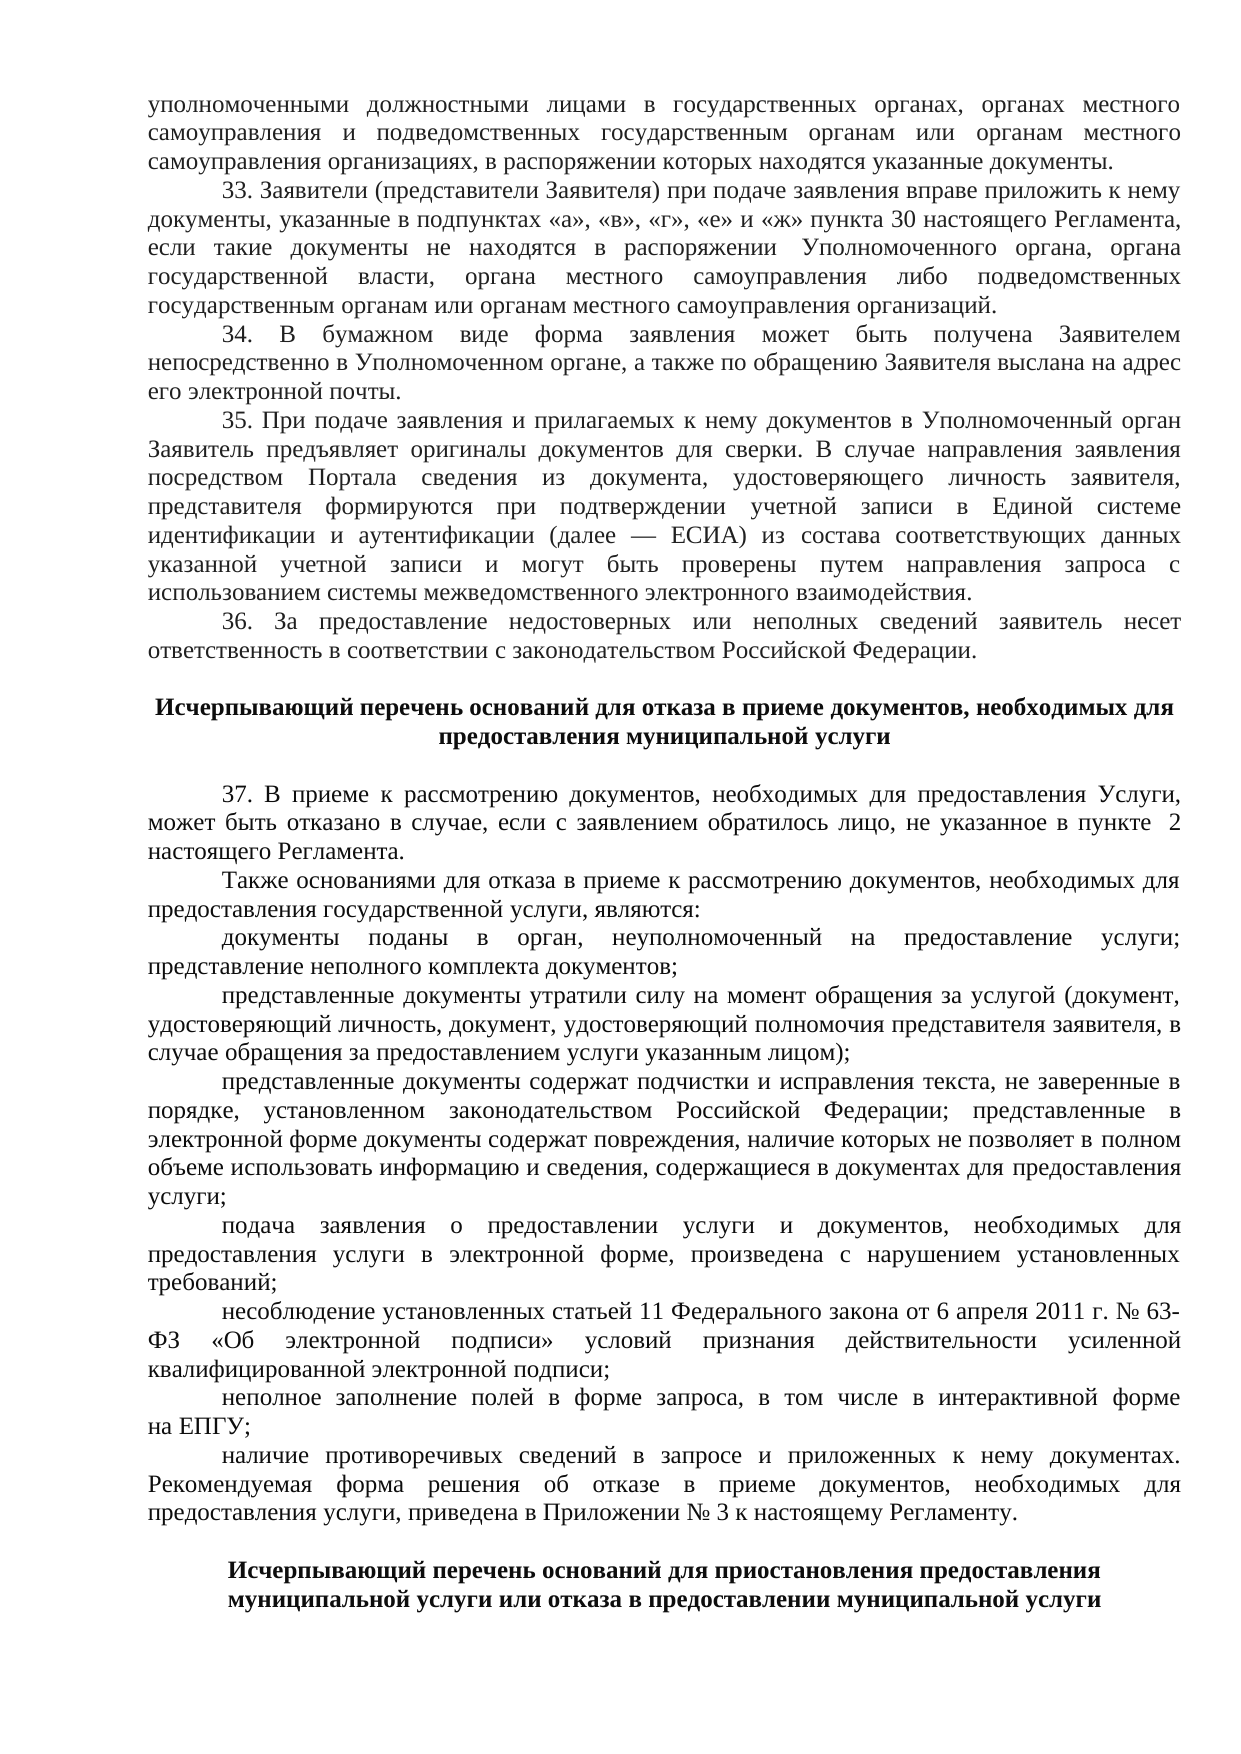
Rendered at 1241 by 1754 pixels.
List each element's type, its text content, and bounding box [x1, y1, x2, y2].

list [148, 89, 1181, 175]
list 33. Заявители (представители Заявителя) при подаче заявления вправе приложить к нему документы, указанные в подпунктах «а», «в», «г», «е» и «ж» пункта 30 настоящего Регламента, если такие документы не находятся в распоряжении Уполномоченного органа, органа государственной власти, органа местного самоуправления либо подведомственных государственным органам или органам местного самоуправления организаций. [148, 175, 1181, 319]
list 34. В бумажном виде форма заявления может быть получена Заявителем непосредственно в Уполномоченном органе, а также по обращению Заявителя выслана на адрес его электронной почты. [148, 319, 1181, 405]
text подача заявления о предоставлении услуги и документов, необходимых для предоставления услуги в электронной форме, произведена с нарушением установленных требований; [148, 1210, 1181, 1296]
text Исчерпывающий перечень оснований для приостановления предоставления муниципальной услуги или отказа в предоставлении муниципальной услуги [148, 1555, 1181, 1612]
text неполное заполнение полей в форме запроса, в том числе в интерактивной форме на ЕПГУ; [148, 1382, 1181, 1440]
text Исчерпывающий перечень оснований для отказа в приеме документов, необходимых для предоставления муниципальной услуги [148, 692, 1181, 750]
text наличие противоречивых сведений в запросе и приложенных к нему документах. Рекомендуемая форма решения об отказе в приеме документов, необходимых для предоставления услуги, приведена в Приложении № 3 к настоящему Регламенту. [148, 1440, 1181, 1526]
list 37. В приеме к рассмотрению документов, необходимых для предоставления Услуги, может быть отказано в случае, если с заявлением обратилось лицо, не указанное в пункте 2 настоящего Регламента. [148, 779, 1181, 865]
text представленные документы содержат подчистки и исправления текста, не заверенные в порядке, установленном законодательством Российской Федерации; представленные в электронной форме документы содержат повреждения, наличие которых не позволяет в полном объеме использовать информацию и сведения, содержащиеся в документах для предоставления услуги; [148, 1066, 1181, 1210]
list 35. При подаче заявления и прилагаемых к нему документов в Уполномоченный орган Заявитель предъявляет оригиналы документов для сверки. В случае направления заявления посредством Портала сведения из документа, удостоверяющего личность заявителя, представителя формируются при подтверждении учетной записи в Единой системе идентификации и аутентификации (далее — ЕСИА) из состава соответствующих данных указанной учетной записи и могут быть проверены путем направления запроса с использованием системы межведомственного электронного взаимодействия. [148, 405, 1181, 606]
list 36. За предоставление недостоверных или неполных сведений заявитель несет ответственность в соответствии с законодательством Российской Федерации. [148, 606, 1181, 664]
text несоблюдение установленных статьей 11 Федерального закона от 6 апреля 2011 г. № 63- ФЗ «Об электронной подписи» условий признания действительности усиленной квалифицированной электронной подписи; [148, 1296, 1181, 1382]
text Также основаниями для отказа в приеме к рассмотрению документов, необходимых для предоставления государственной услуги, являются: [148, 865, 1181, 922]
text представленные документы утратили силу на момент обращения за услугой (документ, удостоверяющий личность, документ, удостоверяющий полномочия представителя заявителя, в случае обращения за предоставлением услуги указанным лицом); [148, 980, 1181, 1066]
text документы поданы в орган, неуполномоченный на предоставление услуги; представление неполного комплекта документов; [148, 922, 1181, 980]
